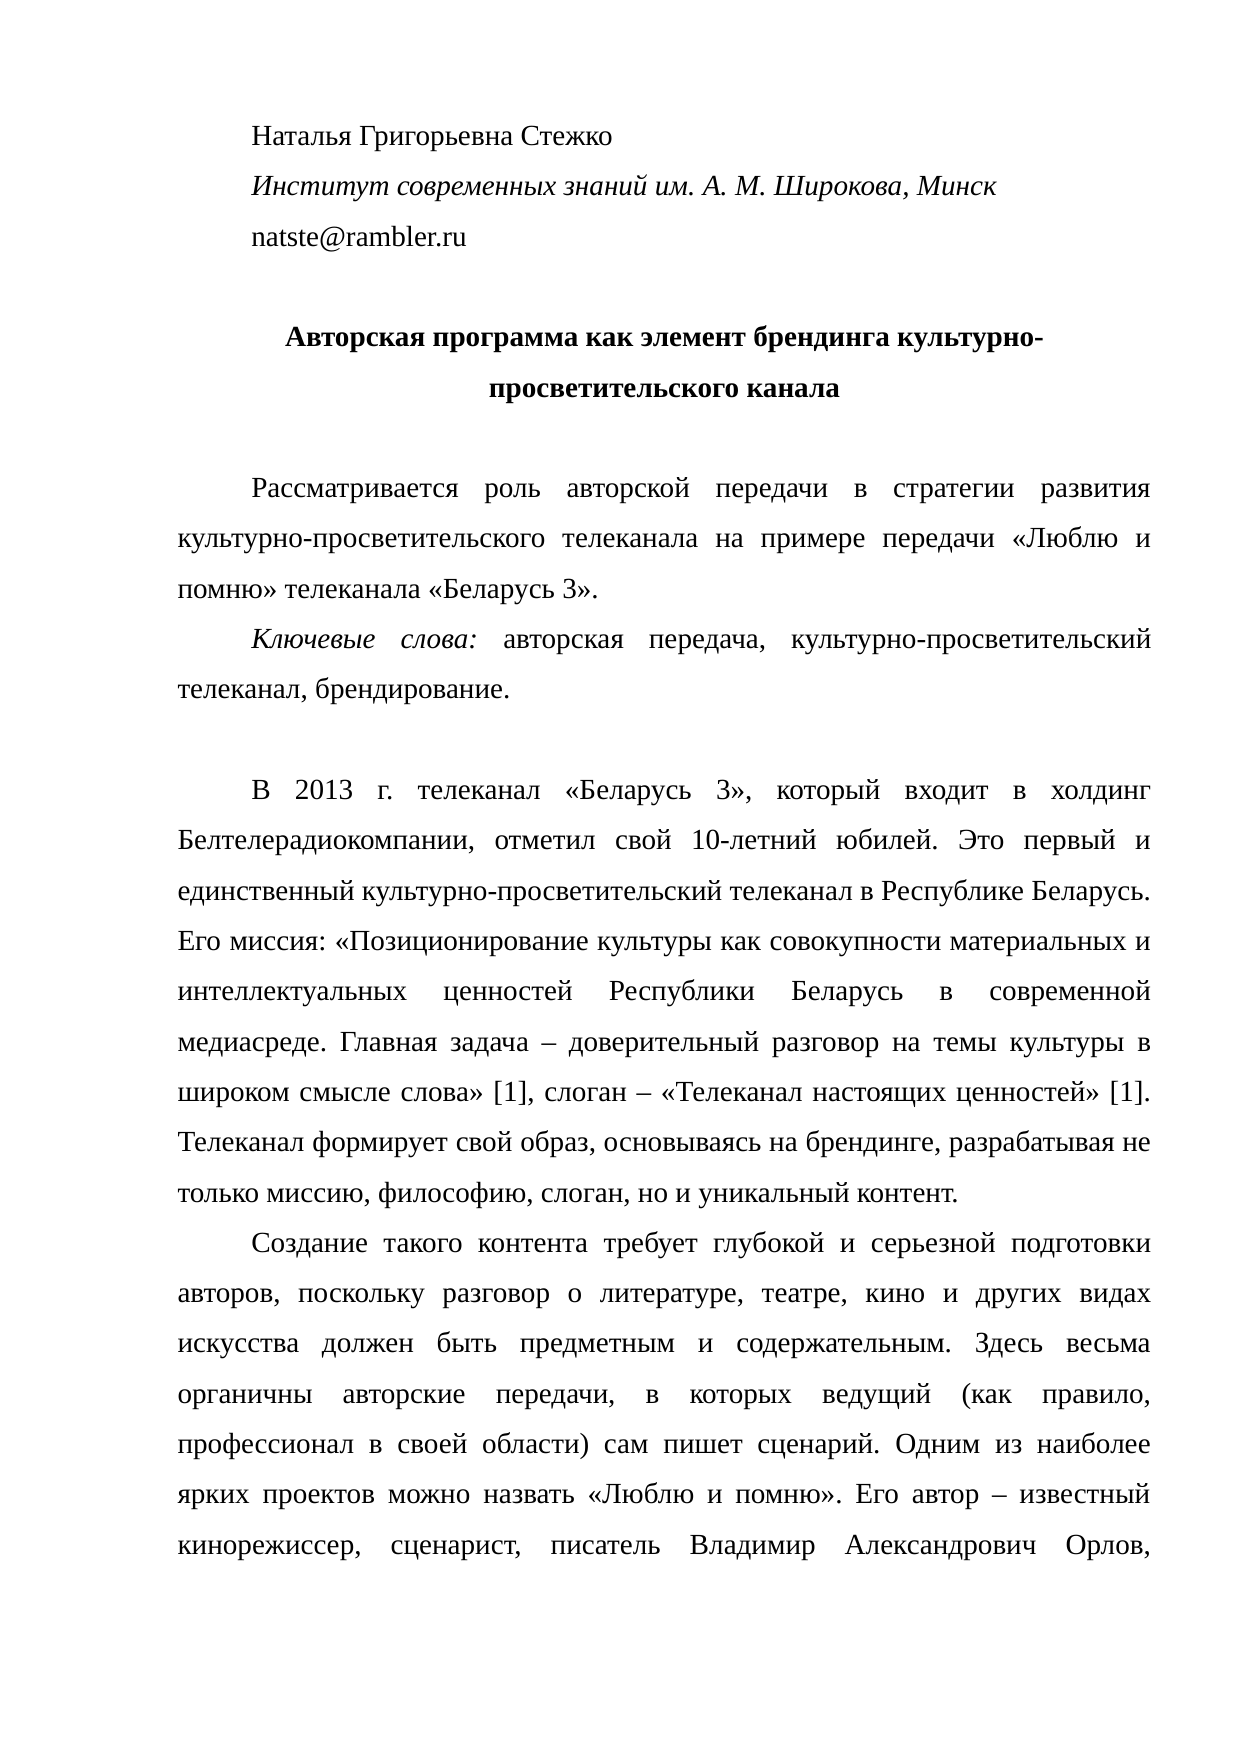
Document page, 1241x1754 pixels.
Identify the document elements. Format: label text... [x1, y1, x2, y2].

text В 2013 г. телеканал «Беларусь 3», который входит в холдинг Белтелерадиокомпании, отметил свой 10-летний юбилей. Это первый и единственный культурно-просветительский телеканал в Республике Беларусь. Его миссия: «Позиционирование культуры как совокупности материальных и интеллектуальных ценностей Республики Беларусь в современной медиасреде. Главная задача – доверительный разговор на темы культуры в широком смысле слова» [1], слоган – «Телеканал настоящих ценностей» [1]. Телеканал формирует свой образ, основываясь на брендинге, разрабатывая не только миссию, философию, слоган, но и уникальный контент. [177, 772, 1152, 1208]
text Наталья Григорьевна Стежко [177, 118, 1152, 152]
text natste@rambler.ru [177, 219, 1152, 252]
text Авторская программа как элемент брендинга культурно-просветительского канала [177, 319, 1152, 403]
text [177, 1225, 1152, 1560]
text Ключевые слова: авторская передача, культурно-просветительский телеканал, брендирование. [177, 621, 1152, 705]
text Рассматривается роль авторской передачи в стратегии развития культурно-просветительского телеканала на примере передачи «Люблю и помню» телеканала «Беларусь 3». [177, 470, 1152, 604]
text Институт современных знаний им. А. М. Широкова, Минск [177, 168, 1152, 202]
